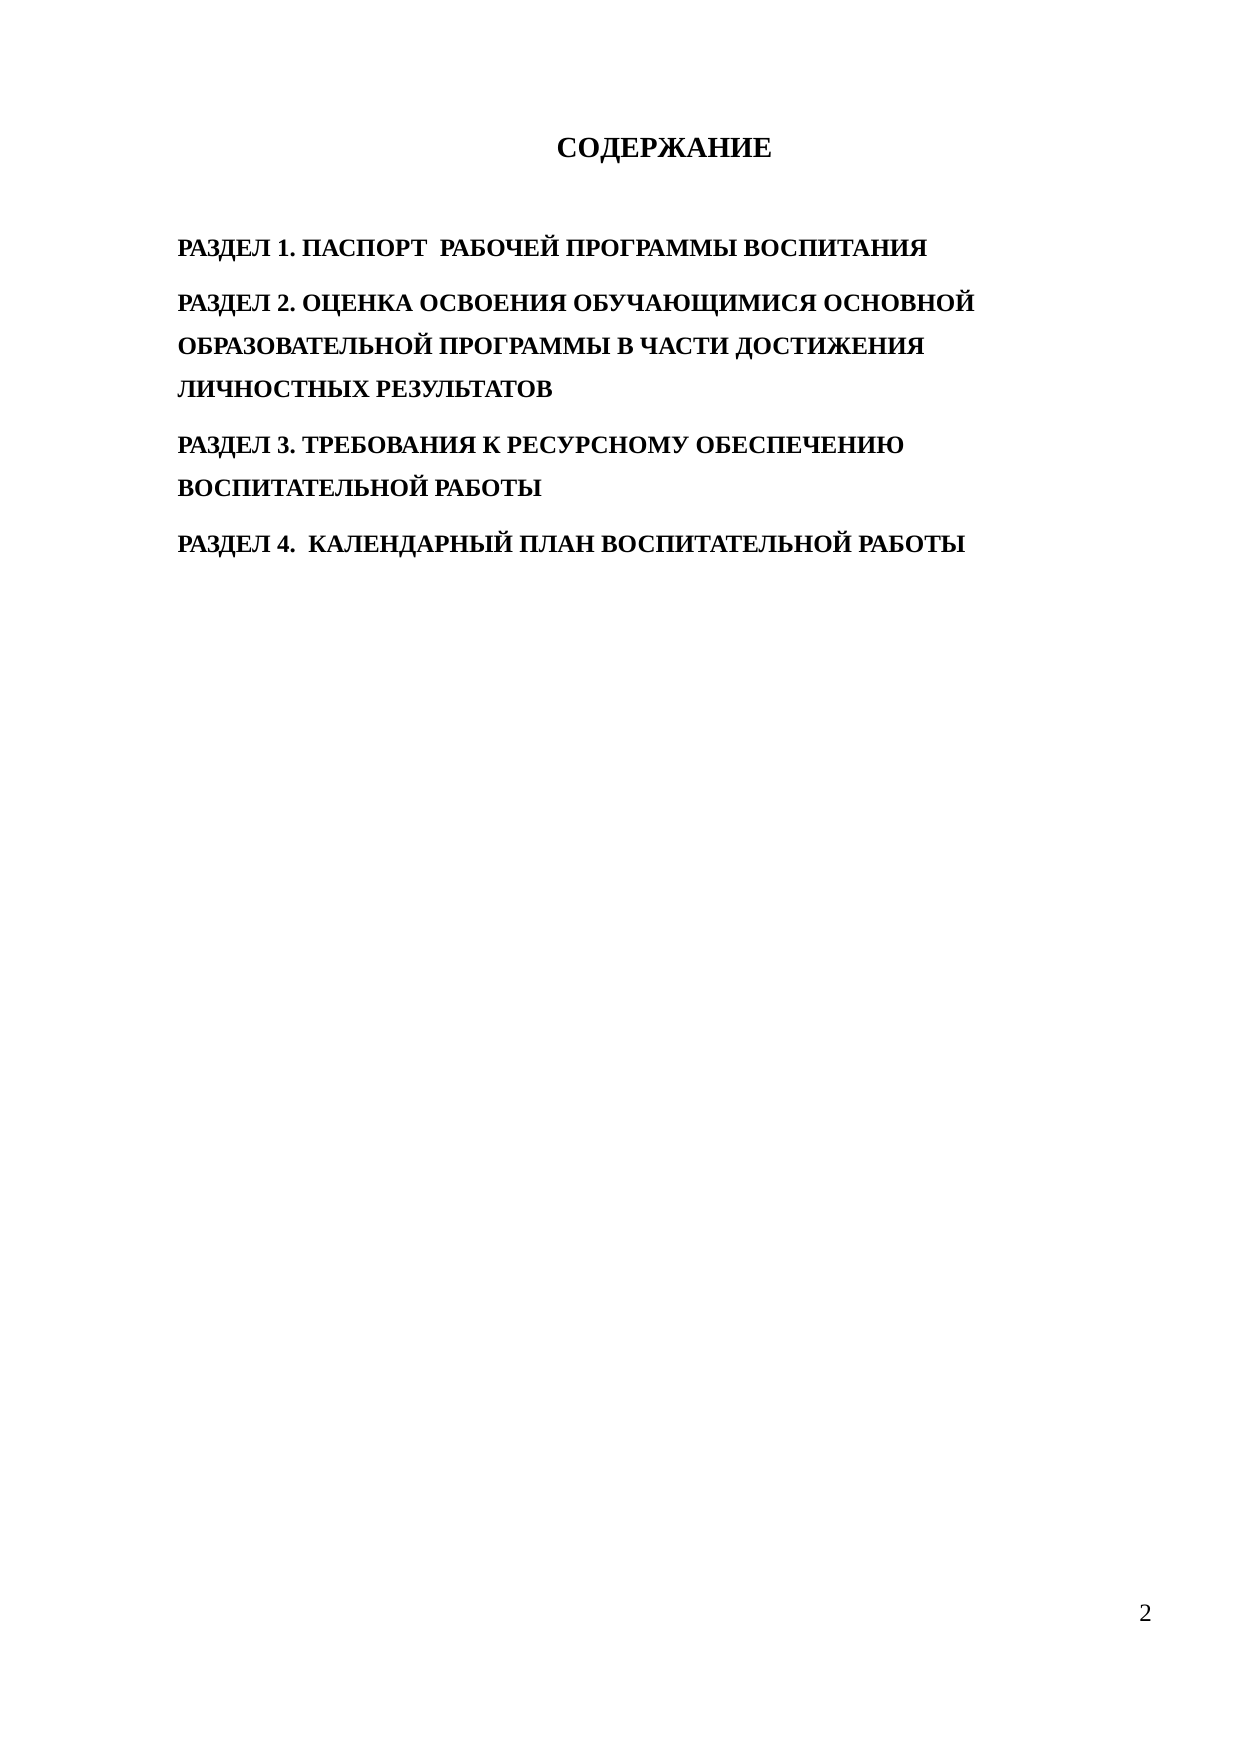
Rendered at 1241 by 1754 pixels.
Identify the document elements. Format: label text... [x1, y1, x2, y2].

text РАЗДЕЛ 3. ТРЕБОВАНИЯ К РЕСУРСНОМУ ОБЕСПЕЧЕНИЮ ВОСПИТАТЕЛЬНОЙ РАБОТЫ [177, 430, 1152, 502]
text СОДЕРЖАНИЕ [177, 131, 1152, 164]
text РАЗДЕЛ 4. КАЛЕНДАРНЫЙ ПЛАН ВОСПИТАТЕЛЬНОЙ РАБОТЫ [177, 529, 1152, 600]
text РАЗДЕЛ 2. ОЦЕНКА ОСВОЕНИЯ ОБУЧАЮЩИМИСЯ ОСНОВНОЙ ОБРАЗОВАТЕЛЬНОЙ ПРОГРАММЫ В ЧАСТИ ДОСТИЖЕНИЯ ЛИЧНОСТНЫХ РЕЗУЛЬТАТОВ [177, 288, 1152, 403]
text РАЗДЕЛ 1. ПАСПОРТ РАБОЧЕЙ ПРОГРАММЫ ВОСПИТАНИЯ [177, 233, 1152, 261]
